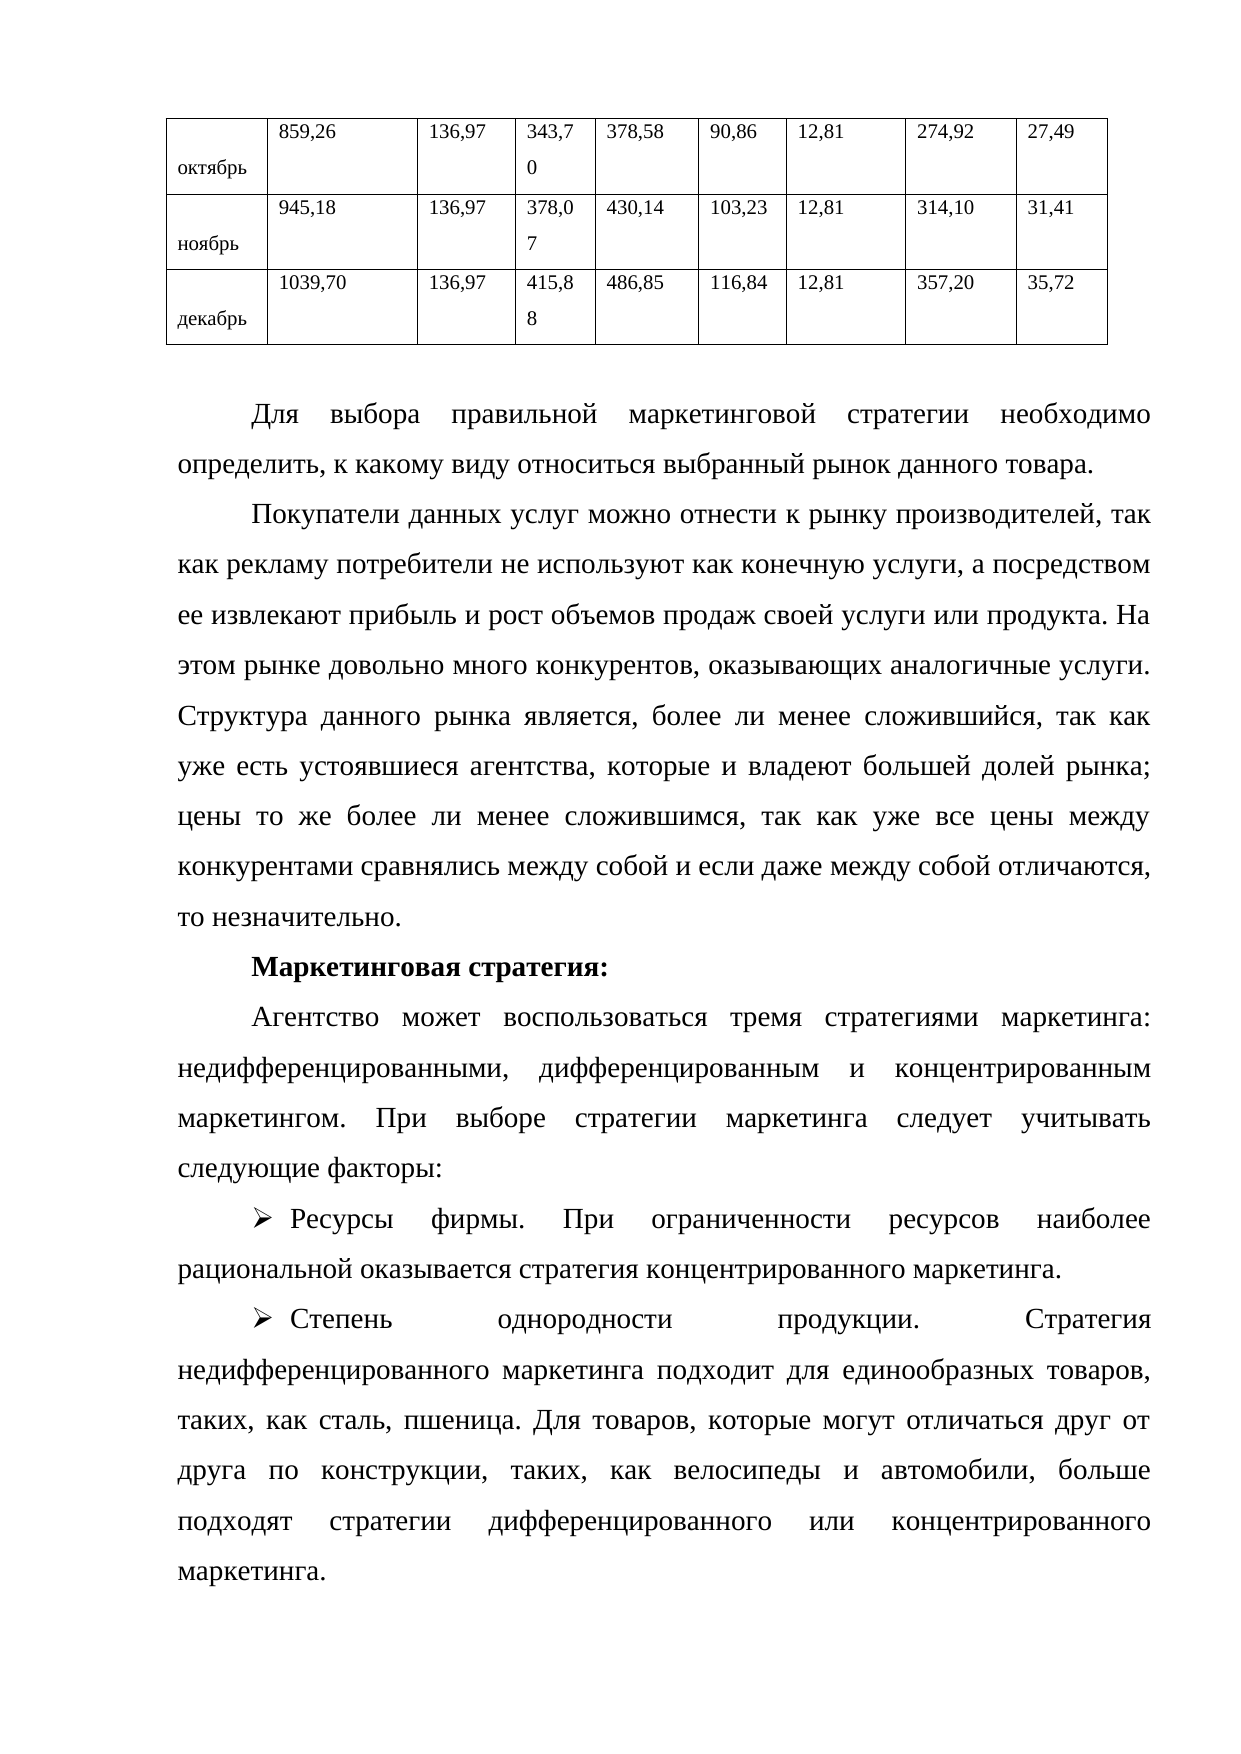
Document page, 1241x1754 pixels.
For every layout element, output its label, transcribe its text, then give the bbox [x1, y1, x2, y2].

table_cell 945,18 [268, 195, 417, 269]
table_cell 12,81 [787, 270, 905, 344]
table_cell 136,97 [418, 270, 515, 344]
table_cell 1039,70 [268, 270, 417, 344]
table_cell 430,14 [596, 195, 698, 269]
table_cell 378,58 [596, 119, 698, 193]
table_cell 343,70 [516, 119, 595, 193]
table_cell 136,97 [418, 119, 515, 193]
table_cell 27,49 [1017, 119, 1107, 193]
table_cell 136,97 [418, 195, 515, 269]
table_cell 31,41 [1017, 195, 1107, 269]
table_cell 486,85 [596, 270, 698, 344]
table_cell октябрь [167, 119, 267, 193]
text Маркетинговая стратегия: [177, 949, 1152, 983]
table_cell ноябрь [167, 195, 267, 269]
table_cell 859,26 [268, 119, 417, 193]
table_cell 415,88 [516, 270, 595, 344]
table_cell 103,23 [699, 195, 786, 269]
table_cell 90,86 [699, 119, 786, 193]
text Агентство может воспользоваться тремя стратегиями маркетинга: недифференцированными, дифференцированным и концентрированным маркетингом. При выборе стратегии маркетинга следует учитывать следующие факторы: [177, 999, 1152, 1184]
table_cell 12,81 [787, 119, 905, 193]
table_cell 116,84 [699, 270, 786, 344]
table_cell 35,72 [1017, 270, 1107, 344]
table_cell 357,20 [906, 270, 1016, 344]
list Ресурсы фирмы. При ограниченности ресурсов наиболее рациональной оказывается стратегия концентрированного маркетинга. [177, 1201, 1152, 1285]
text Покупатели данных услуг можно отнести к рынку производителей, так как рекламу потребители не используют как конечную услуги, а посредством ее извлекают прибыль и рост объемов продаж своей услуги или продукта. На этом рынке довольно много конкурентов, оказывающих аналогичные услуги. Структура данного рынка является, более ли менее сложившийся, так как уже есть устоявшиеся агентства, которые и владеют большей долей рынка; цены то же более ли менее сложившимся, так как уже все цены между конкурентами сравнялись между собой и если даже между собой отличаются, то незначительно. [177, 496, 1152, 932]
list Степень однородности продукции. Стратегия недифференцированного маркетинга подходит для единообразных товаров, таких, как сталь, пшеница. Для товаров, которые могут отличаться друг от друга по конструкции, таких, как велосипеды и автомобили, больше подходят стратегии дифференцированного или концентрированного маркетинга. [177, 1301, 1152, 1587]
table_cell декабрь [167, 270, 267, 344]
table_cell 12,81 [787, 195, 905, 269]
table_cell 314,10 [906, 195, 1016, 269]
table_cell 378,07 [516, 195, 595, 269]
table_cell 274,92 [906, 119, 1016, 193]
text Для выбора правильной маркетинговой стратегии необходимо определить, к какому виду относиться выбранный рынок данного товара. [177, 396, 1152, 479]
